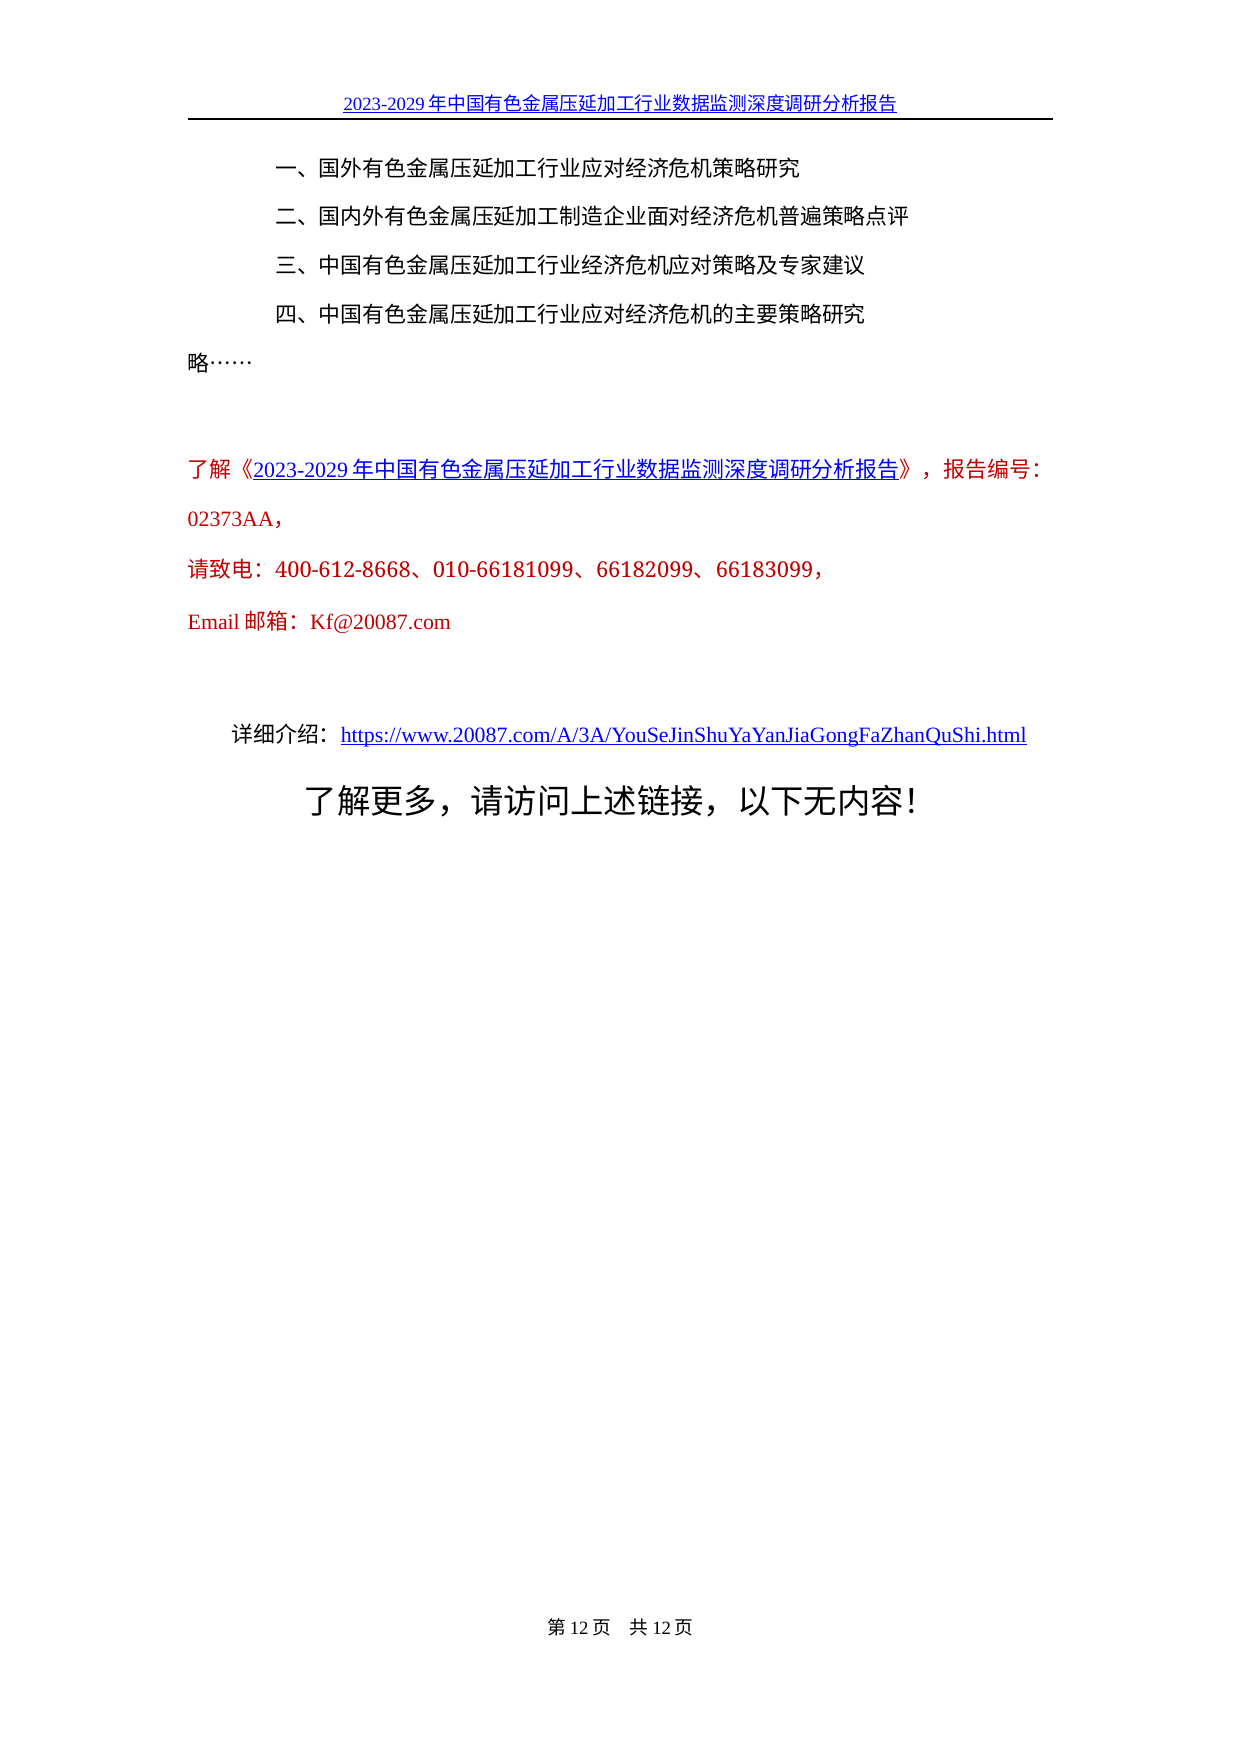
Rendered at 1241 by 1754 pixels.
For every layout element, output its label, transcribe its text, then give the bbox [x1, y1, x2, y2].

text 详细介绍：https://www.20087.com/A/3A/YouSeJinShuYaYanJiaGongFaZhanQuShi.html [187, 716, 1053, 749]
text 请致电：400-612-8668、010-66181099、66182099、66183099， [187, 552, 1053, 584]
text 了解《2023-2029年中国有色金属压延加工行业数据监测深度调研分析报告》，报告编号：02373AA， [187, 452, 1053, 533]
text Email邮箱：Kf@20087.com [187, 603, 1053, 636]
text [187, 150, 1053, 378]
title 了解更多，请访问上述链接，以下无内容！ [187, 766, 1053, 831]
